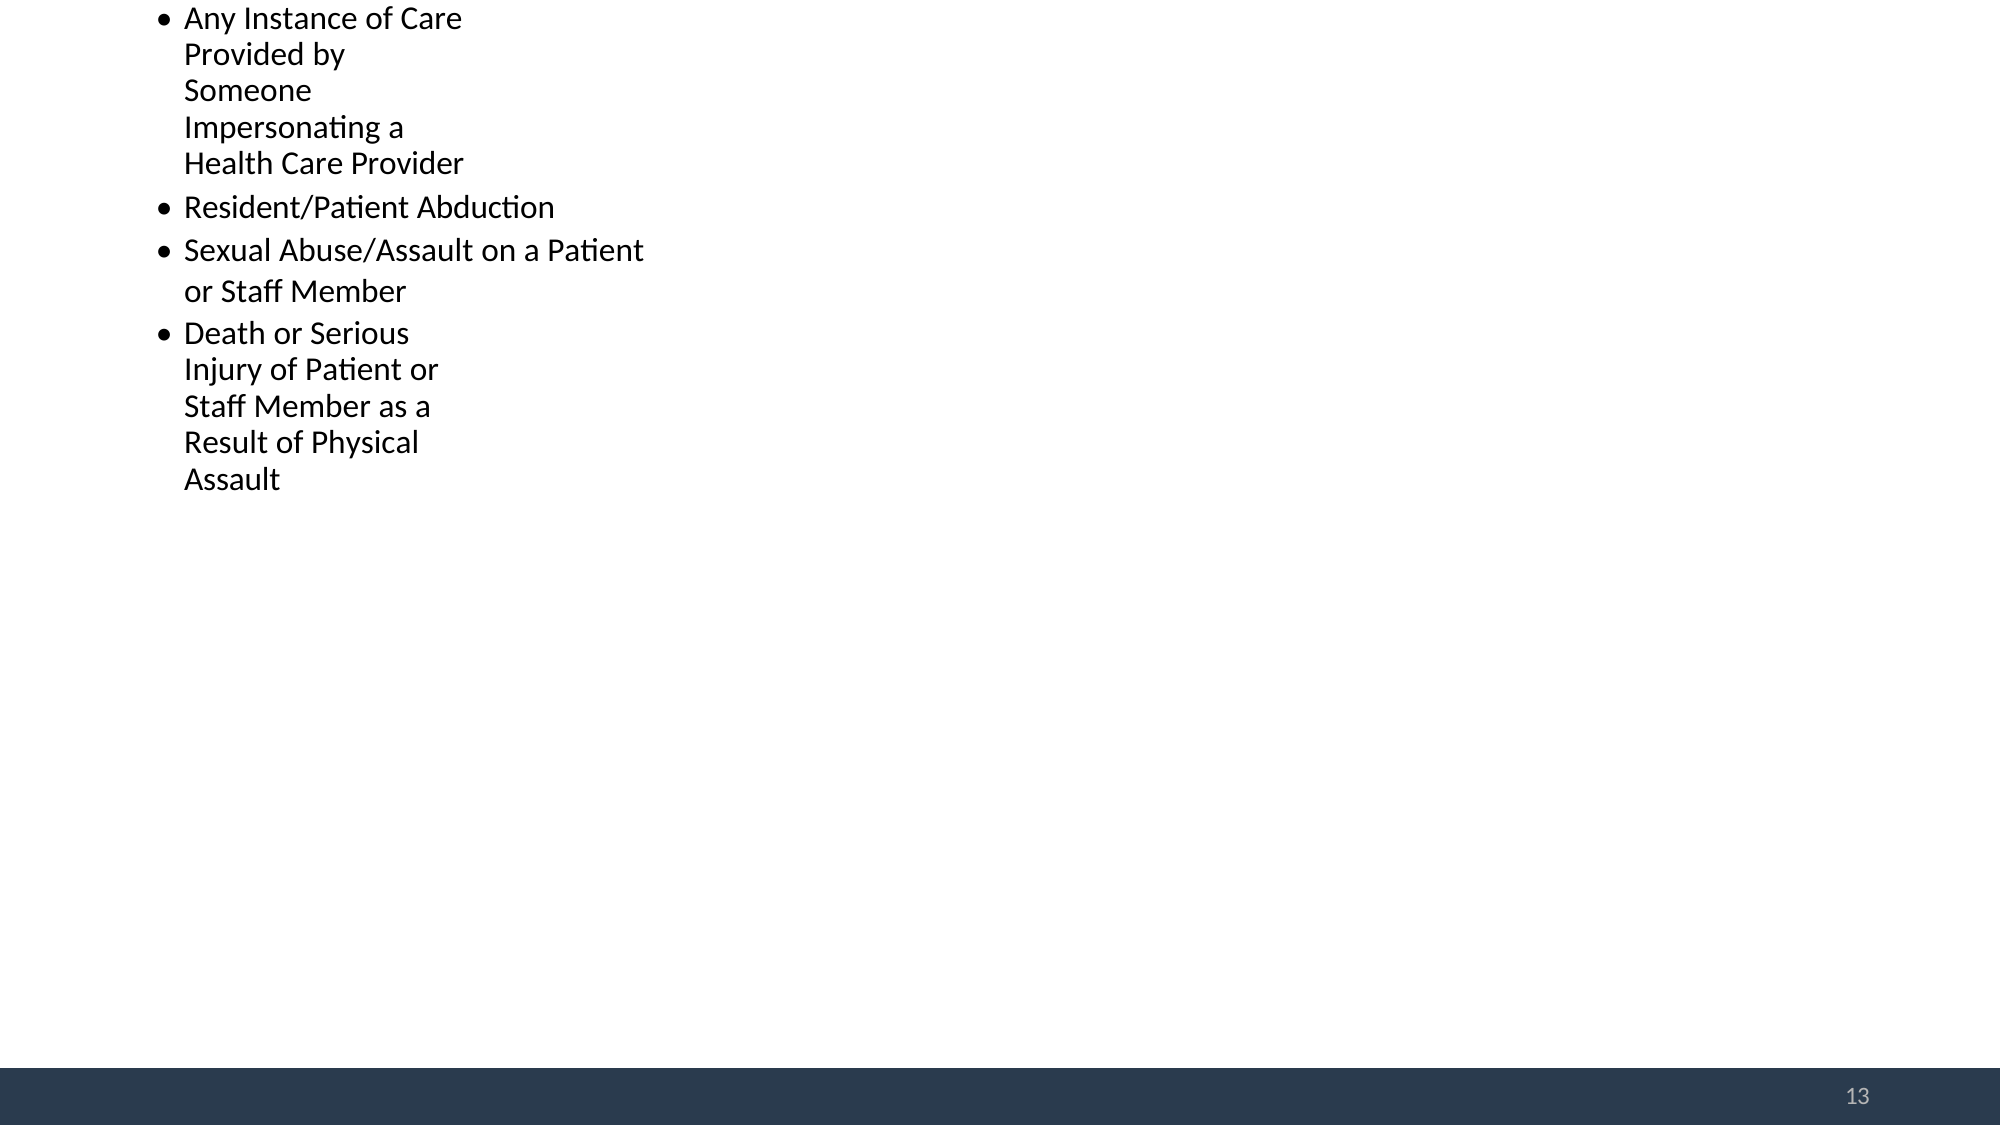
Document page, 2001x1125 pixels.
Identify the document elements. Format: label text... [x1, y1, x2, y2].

list Any Instance of Care Provided by Someone Impersonating a Health Care Provider [156, 0, 479, 183]
list Sexual Abuse/Assault on a Patient or Staff Member [156, 229, 659, 310]
list Death or Serious Injury of Patient or Staff Member as a Result of Physical Assault [156, 316, 488, 499]
list Resident/Patient Abduction [156, 186, 659, 227]
